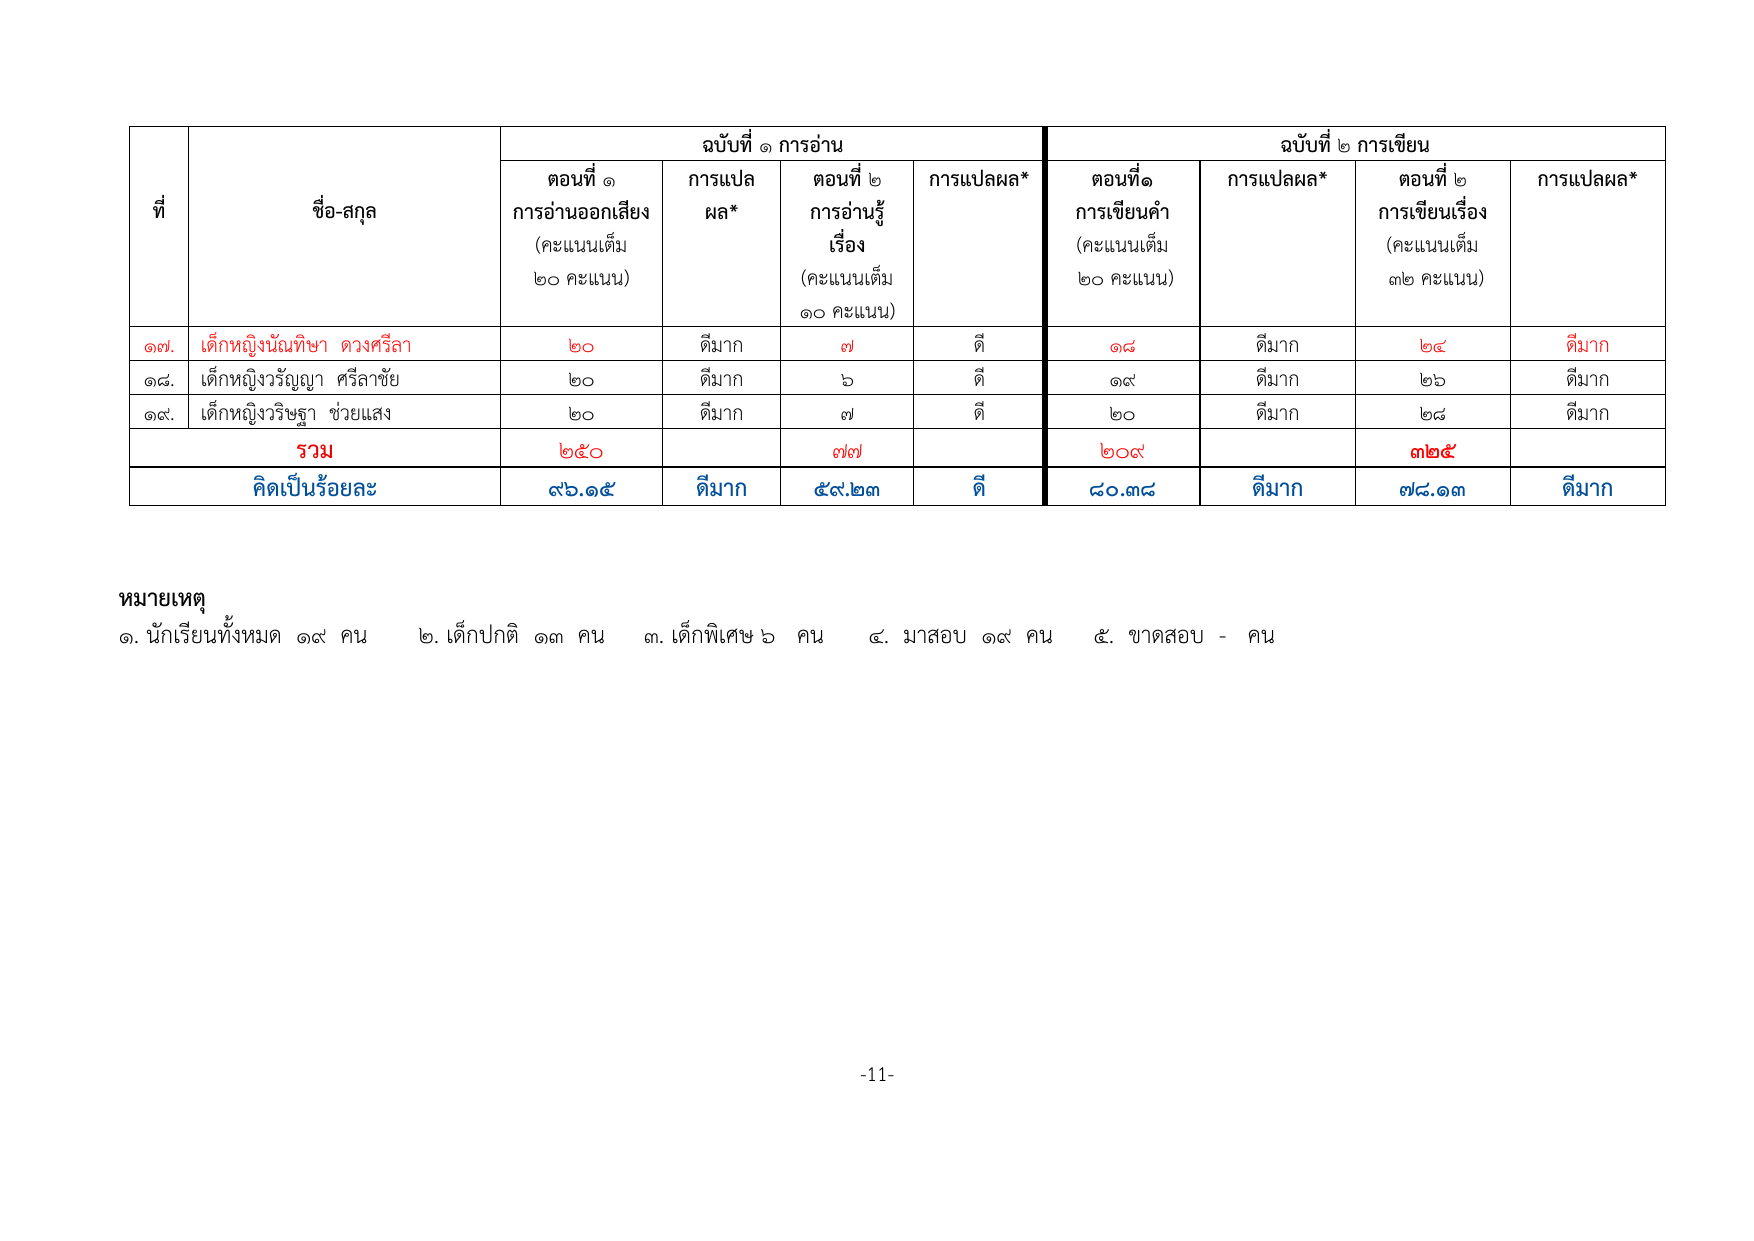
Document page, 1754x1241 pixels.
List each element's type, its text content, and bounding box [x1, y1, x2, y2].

table_cell ดี [914, 468, 1042, 505]
table_cell 7 [781, 327, 913, 360]
table_cell [1511, 429, 1665, 466]
table_cell ตอนที่ ๒ การอ่านรู้เรื่อง (คะแนนเต็ม ๑๐ คะแนน) [781, 161, 913, 326]
table_cell ดีมาก [663, 468, 780, 505]
table_cell [914, 429, 1042, 466]
table_cell เด็กหญิงวรัญญา ศรีลาชัย [189, 361, 500, 394]
table_cell 77 [781, 429, 913, 466]
table_cell ๑๙. [130, 395, 188, 428]
table_cell 28 [1356, 395, 1510, 428]
table_cell 325 [1356, 429, 1510, 466]
table_cell 78.13 [1356, 468, 1510, 505]
table_cell 209 [1048, 429, 1199, 466]
table_cell ดี [914, 395, 1042, 428]
table_cell 7 [781, 395, 913, 428]
table_cell ดี [914, 327, 1042, 360]
table_header ที่ [130, 127, 188, 326]
table_cell ดีมาก [1201, 327, 1355, 360]
table_cell 20 [1048, 395, 1199, 428]
table_cell ดีมาก [1511, 395, 1665, 428]
table_cell รวม [130, 429, 500, 466]
table_cell 250 [501, 429, 662, 466]
table_cell การแปลผล* [663, 161, 780, 326]
table_cell [663, 429, 780, 466]
table_header ชื่อ-สกุล [189, 127, 500, 326]
table_cell 19 [1048, 361, 1199, 394]
table_cell การแปลผล* [914, 161, 1042, 326]
table_cell 6 [781, 361, 913, 394]
table_cell ดีมาก [1511, 468, 1665, 505]
table_cell 20 [501, 395, 662, 428]
table_cell 20 [501, 327, 662, 360]
table_cell ๑๗. [130, 327, 188, 360]
table_cell 26 [1356, 361, 1510, 394]
table_cell ดีมาก [663, 395, 780, 428]
table_cell ดีมาก [663, 327, 780, 360]
table_cell 24 [1356, 327, 1510, 360]
table_cell คิดเป็นร้อยละ [130, 468, 500, 505]
table_cell 96.15 [501, 468, 662, 505]
table_cell ดีมาก [663, 361, 780, 394]
table_cell ตอนที่ ๒ การเขียนเรื่อง (คะแนนเต็ม ๓๒ คะแนน) [1356, 161, 1510, 326]
table_cell [1201, 429, 1355, 466]
table_cell ดีมาก [1201, 361, 1355, 394]
table_cell เด็กหญิงวริษฐา ช่วยแสง [189, 395, 500, 428]
table_cell ดีมาก [1511, 361, 1665, 394]
table_cell เด็กหญิงนัณทิษา ดวงศรีลา [189, 327, 500, 360]
text หมายเหตุ [118, 577, 1635, 614]
table_cell ดี [914, 361, 1042, 394]
table_cell ดีมาก [1201, 468, 1355, 505]
table_cell การแปลผล* [1201, 161, 1355, 326]
table_cell ตอนที่ ๑ การอ่านออกเสียง (คะแนนเต็ม ๒๐ คะแนน) [501, 161, 662, 326]
table_cell การแปลผล* [1511, 161, 1665, 326]
table_header ฉบับที่ ๒ การเขียน [1048, 127, 1665, 160]
table_cell ดีมาก [1511, 327, 1665, 360]
table_cell 20 [501, 361, 662, 394]
table_cell ๑๘. [130, 361, 188, 394]
table_cell 59.23 [781, 468, 913, 505]
table_cell ตอนที่๑ การเขียนคำ (คะแนนเต็ม ๒๐ คะแนน) [1048, 161, 1199, 326]
table_cell ดีมาก [1201, 395, 1355, 428]
table_header ฉบับที่ ๑ การอ่าน [501, 127, 1042, 160]
table_cell 18 [1048, 327, 1199, 360]
text ๑. นักเรียนทั้งหมด ๑๙ คน ๒. เด็กปกติ ๑๓ คน ๓. เด็กพิเศษ ๖ คน ๔. มาสอบ ๑๙ คน ๕. ขาดสอบ - คน [118, 614, 1635, 652]
table_cell 80.38 [1048, 468, 1199, 505]
